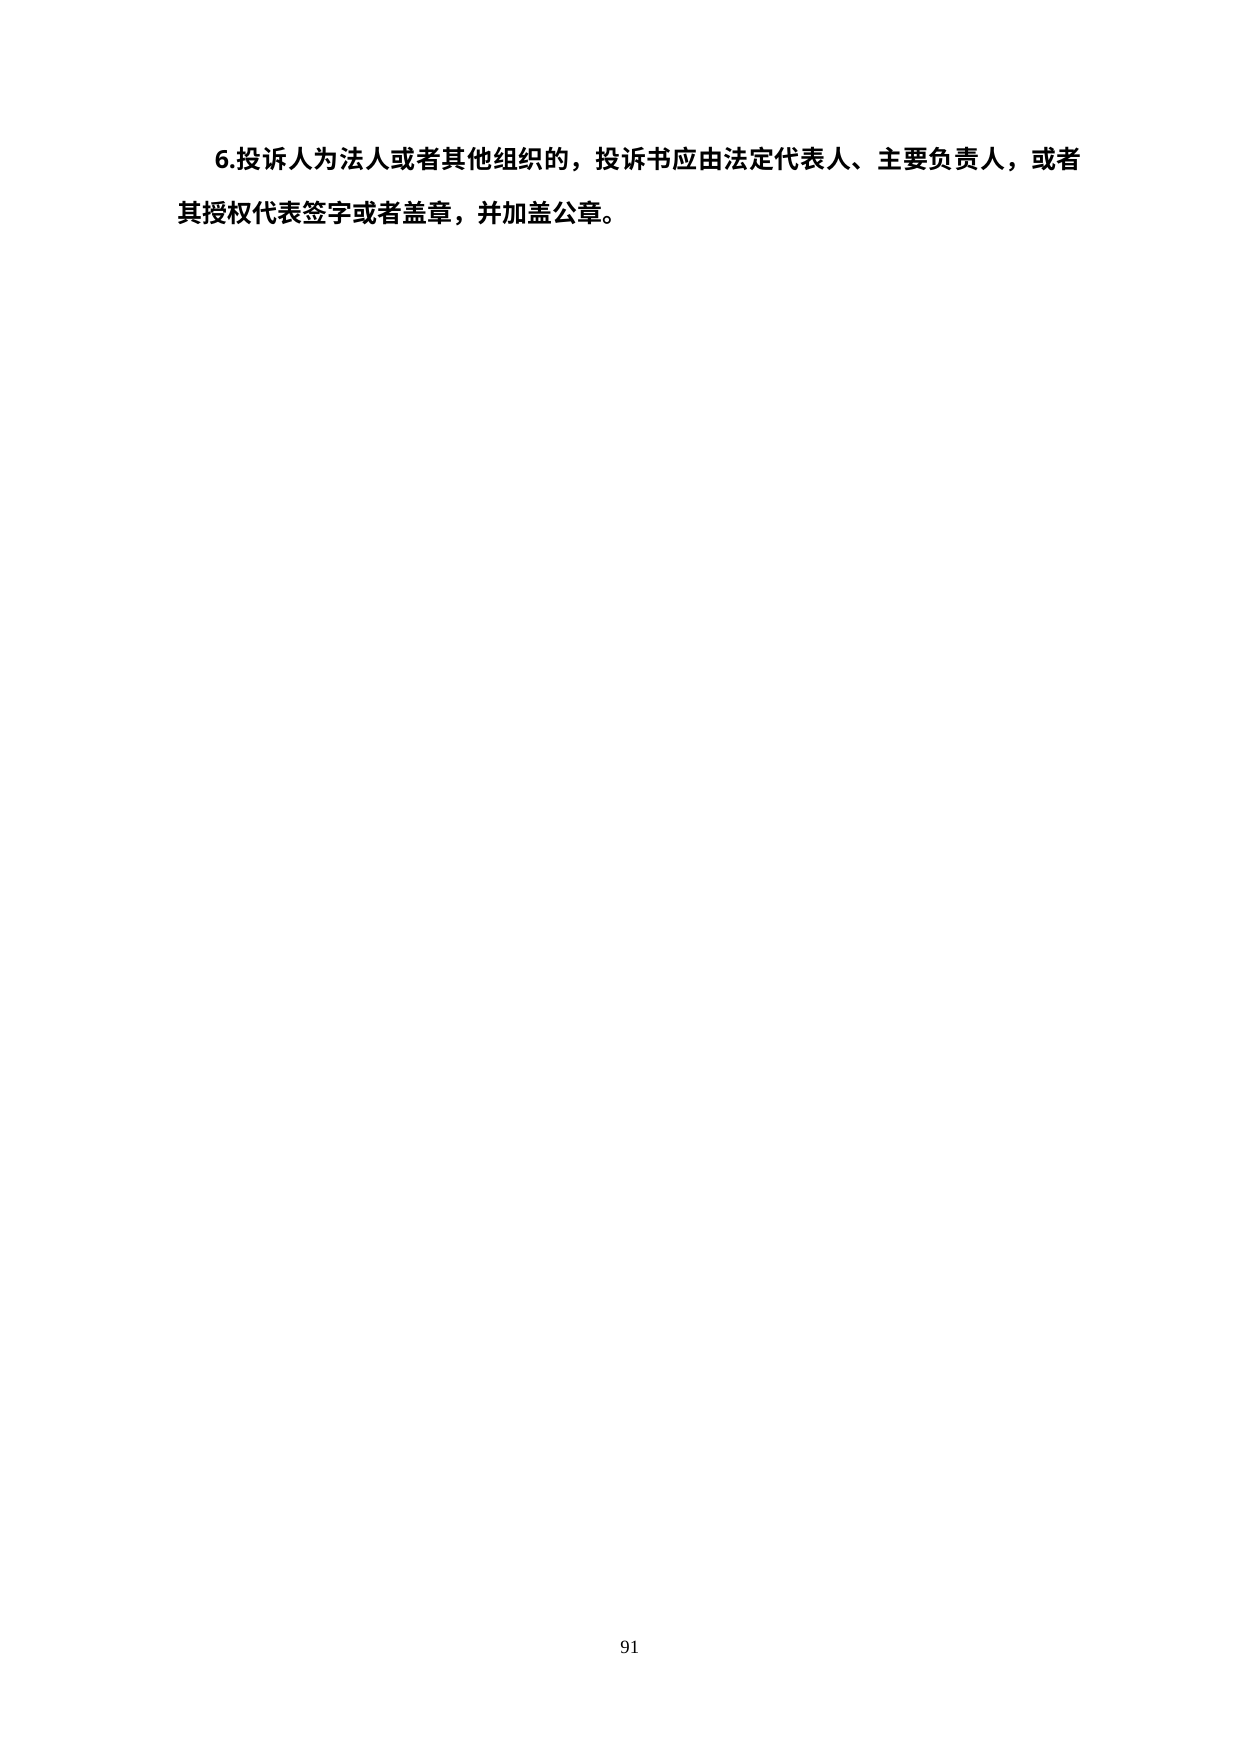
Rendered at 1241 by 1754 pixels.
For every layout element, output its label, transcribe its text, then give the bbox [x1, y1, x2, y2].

text 6.投诉人为法人或者其他组织的，投诉书应由法定代表人、主要负责人，或者其授权代表签字或者盖章，并加盖公章。 [178, 139, 1084, 230]
